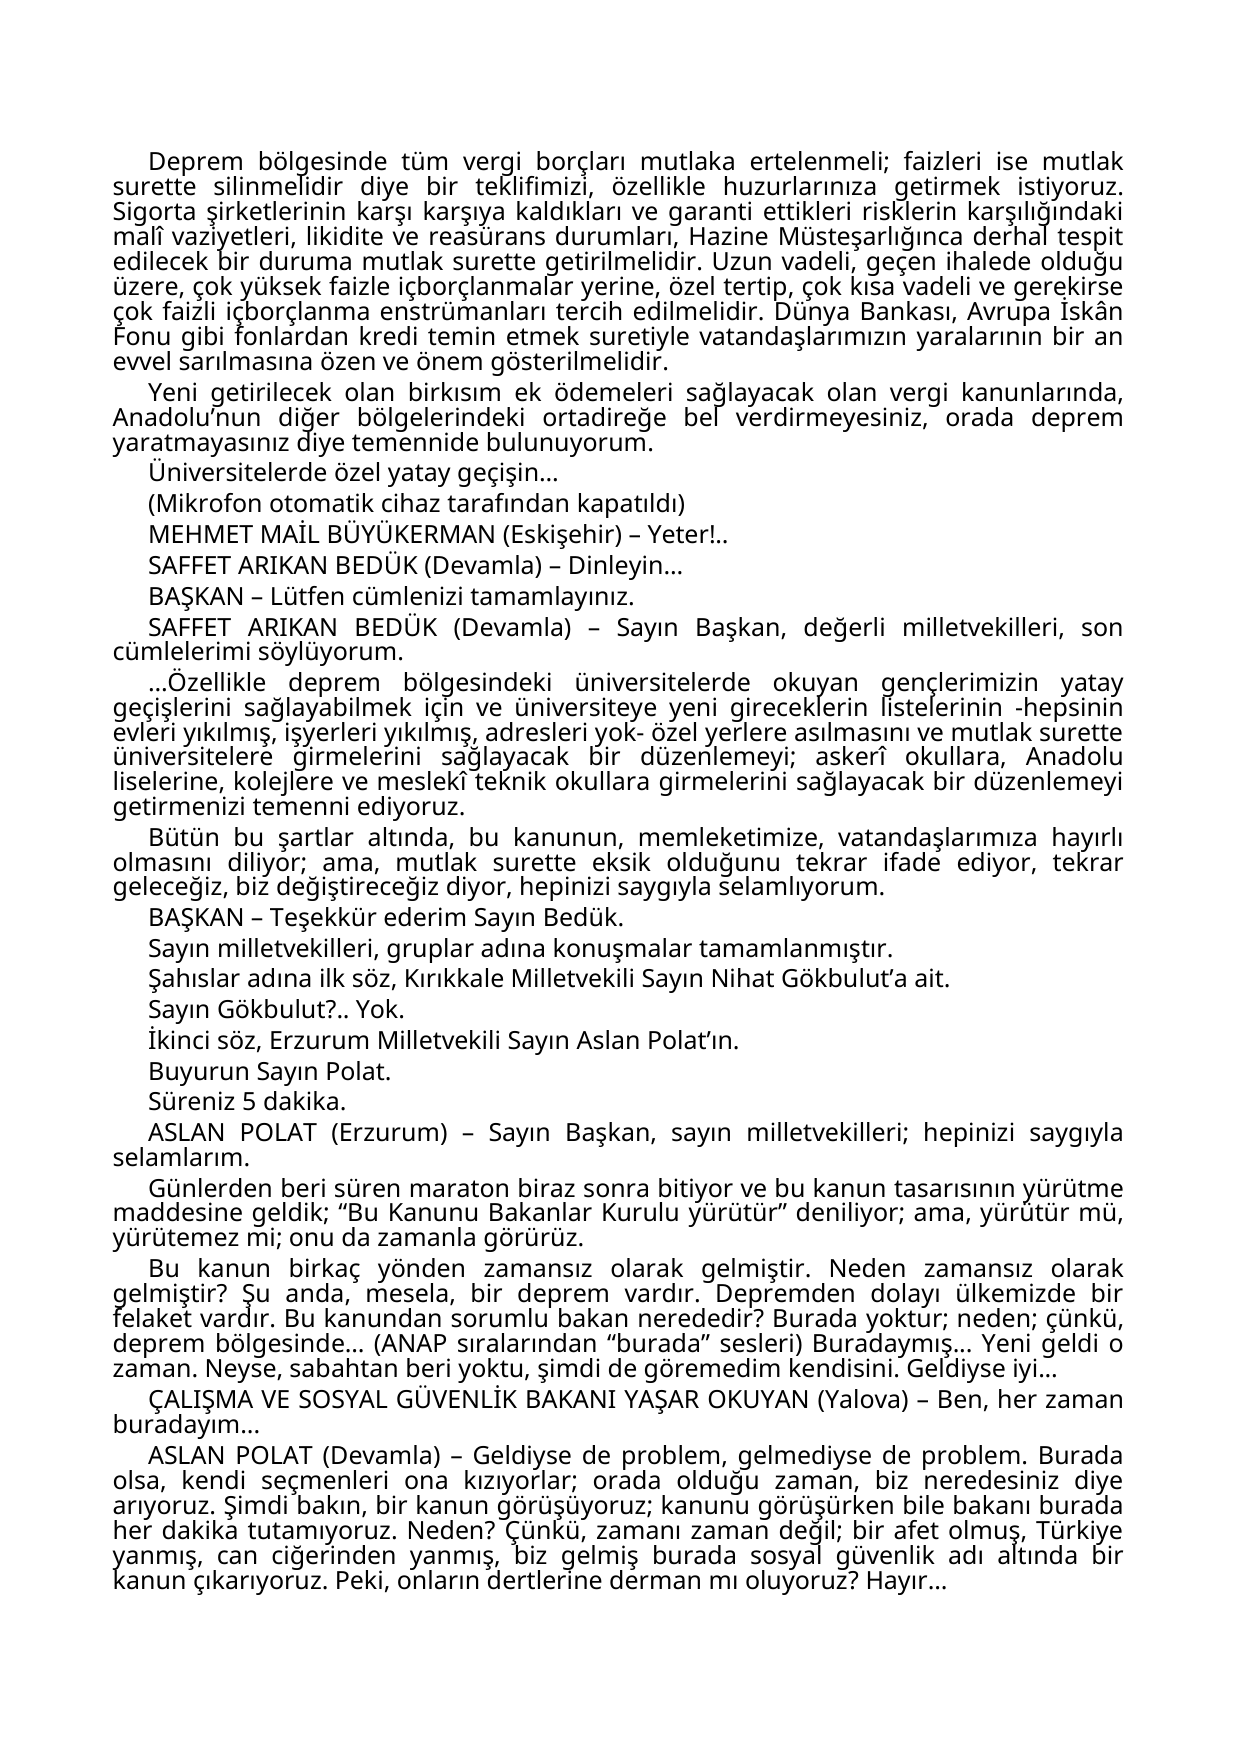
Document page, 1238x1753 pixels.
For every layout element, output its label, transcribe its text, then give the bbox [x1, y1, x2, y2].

text Buyurun Sayın Polat. [112, 1060, 1125, 1085]
text BAŞKAN – Lütfen cümlenizi tamamlayınız. [112, 585, 1125, 610]
text Yeni getirilecek olan birkısım ek ödemeleri sağlayacak olan vergi kanunlarında, Anadolu’nun diğer bölgelerindeki ortadireğe bel verdirmeyesiniz, orada deprem yaratmayasınız diye temennide bulunuyorum. [112, 381, 1125, 456]
text ÇALIŞMA VE SOSYAL GÜVENLİK BAKANI YAŞAR OKUYAN (Yalova) – Ben, her zaman buradayım... [112, 1388, 1125, 1438]
text SAFFET ARIKAN BEDÜK (Devamla) – Sayın Başkan, değerli milletvekilleri, son cümlelerimi söylüyorum. [112, 616, 1125, 666]
text Günlerden beri süren maraton biraz sonra bitiyor ve bu kanun tasarısının yürütme maddesine geldik; “Bu Kanunu Bakanlar Kurulu yürütür” deniliyor; ama, yürütür mü, yürütemez mi; onu da zamanla görürüz. [112, 1177, 1125, 1252]
text Sayın milletvekilleri, gruplar adına konuşmalar tamamlanmıştır. [112, 937, 1125, 962]
text İkinci söz, Erzurum Milletvekili Sayın Aslan Polat’ın. [112, 1029, 1125, 1054]
text Süreniz 5 dakika. [112, 1091, 1125, 1116]
text BAŞKAN – Teşekkür ederim Sayın Bedük. [112, 907, 1125, 931]
text MEHMET MAİL BÜYÜKERMAN (Eskişehir) – Yeter!.. [112, 524, 1125, 549]
text Şahıslar adına ilk söz, Kırıkkale Milletvekili Sayın Nihat Gökbulut’a ait. [112, 968, 1125, 993]
text ASLAN POLAT (Erzurum) – Sayın Başkan, sayın milletvekilleri; hepinizi saygıyla selamlarım. [112, 1122, 1125, 1171]
text ...Özellikle deprem bölgesindeki üniversitelerde okuyan gençlerimizin yatay geçişlerini sağlayabilmek için ve üniversiteye yeni gireceklerin listelerinin -hepsinin evleri yıkılmış, işyerleri yıkılmış, adresleri yok- özel yerlere asılmasını ve mutlak surette üniversitelere girmelerini sağlayacak bir düzenlemeyi; askerî okullara, Anadolu liselerine, kolejlere ve meslekî teknik okullara girmelerini sağlayacak bir düzenlemeyi getirmenizi temenni ediyoruz. [112, 672, 1125, 820]
text Üniversitelerde özel yatay geçişin... [112, 462, 1125, 487]
text Bütün bu şartlar altında, bu kanunun, memleketimize, vatandaşlarımıza hayırlı olmasını diliyor; ama, mutlak surette eksik olduğunu tekrar ifade ediyor, tekrar geleceğiz, biz değiştireceğiz diyor, hepinizi saygıyla selamlıyorum. [112, 826, 1125, 901]
text Deprem bölgesinde tüm vergi borçları mutlaka ertelenmeli; faizleri ise mutlak surette silinmelidir diye bir teklifimizi, özellikle huzurlarınıza getirmek istiyoruz. Sigorta şirketlerinin karşı karşıya kaldıkları ve garanti ettikleri risklerin karşılığındaki malî vaziyetleri, likidite ve reasürans durumları, Hazine Müsteşarlığınca derhal tespit edilecek bir duruma mutlak surette getirilmelidir. Uzun vadeli, geçen ihalede olduğu üzere, çok yüksek faizle içborçlanmalar yerine, özel tertip, çok kısa vadeli ve gerekirse çok faizli içborçlanma enstrümanları tercih edilmelidir. Dünya Bankası, Avrupa İskân Fonu gibi fonlardan kredi temin etmek suretiyle vatandaşlarımızın yaralarının bir an evvel sarılmasına özen ve önem gösterilmelidir. [112, 150, 1125, 375]
text Sayın Gökbulut?.. Yok. [112, 999, 1125, 1024]
text SAFFET ARIKAN BEDÜK (Devamla) – Dinleyin... [112, 555, 1125, 579]
text Bu kanun birkaç yönden zamansız olarak gelmiştir. Neden zamansız olarak gelmiştir? Şu anda, mesela, bir deprem vardır. Depremden dolayı ülkemizde bir felaket vardır. Bu kanundan sorumlu bakan nerededir? Burada yoktur; neden; çünkü, deprem bölgesinde... (ANAP sıralarından “burada” sesleri) Buradaymış... Yeni geldi o zaman. Neyse, sabahtan beri yoktu, şimdi de göremedim kendisini. Geldiyse iyi... [112, 1258, 1125, 1383]
text (Mikrofon otomatik cihaz tarafından kapatıldı) [112, 493, 1125, 518]
text ASLAN POLAT (Devamla) – Geldiyse de problem, gelmediyse de problem. Burada olsa, kendi seçmenleri ona kızıyorlar; orada olduğu zaman, biz neredesiniz diye arıyoruz. Şimdi bakın, bir kanun görüşüyoruz; kanunu görüşürken bile bakanı burada her dakika tutamıyoruz. Neden? Çünkü, zamanı zaman değil; bir afet olmuş, Türkiye yanmış, can ciğerinden yanmış, biz gelmiş burada sosyal güvenlik adı altında bir kanun çıkarıyoruz. Peki, onların dertlerine derman mı oluyoruz? Hayır... [112, 1444, 1125, 1594]
